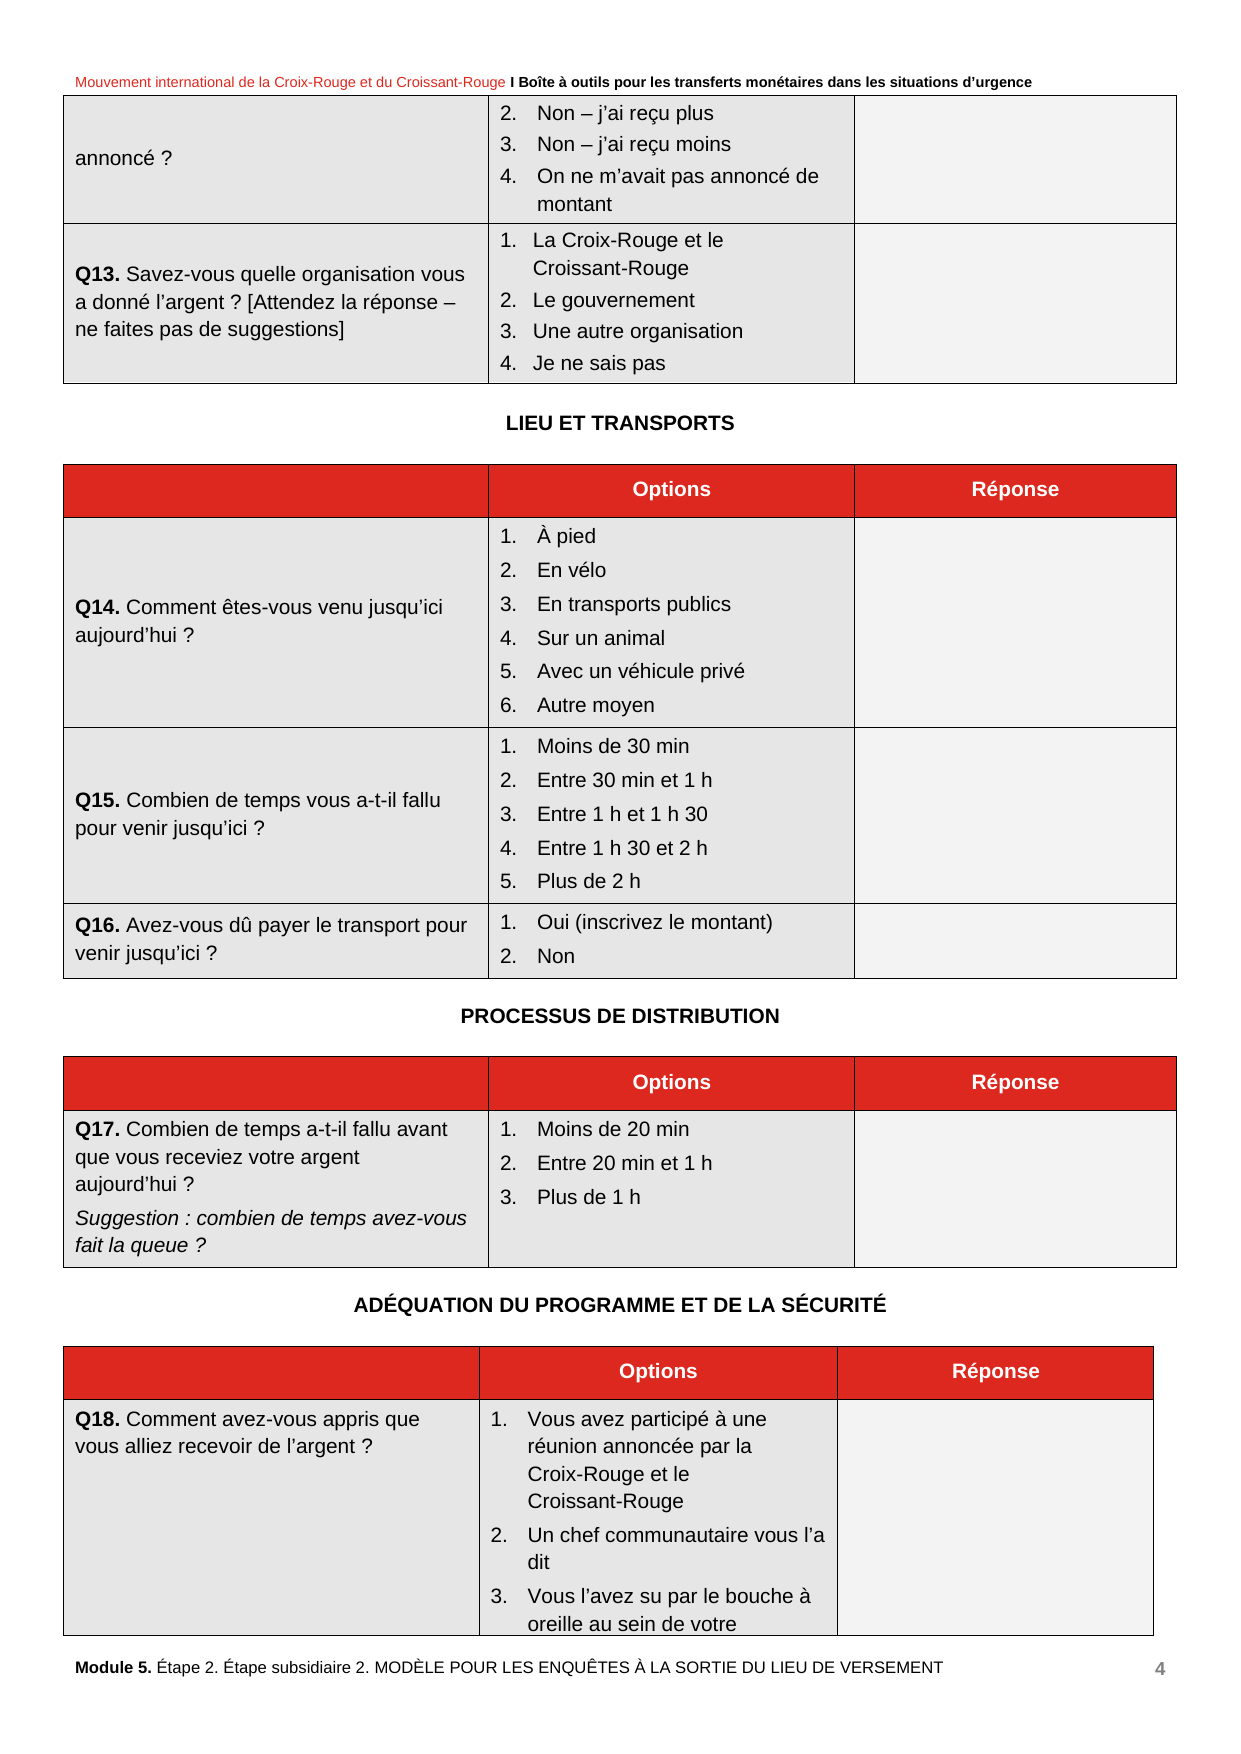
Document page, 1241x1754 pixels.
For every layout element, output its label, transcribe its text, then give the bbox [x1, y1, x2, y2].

table_cell Moins de 20 min Entre 20 min et 1 h Plus de 1 h [489, 1111, 854, 1267]
table_header Réponse [855, 1057, 1176, 1110]
table_header Options [489, 1057, 854, 1110]
table_cell Q16. Avez-vous dû payer le transport pour venir jusqu’ici ? [64, 904, 488, 978]
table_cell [489, 96, 854, 223]
table_cell Q15. Combien de temps vous a-t-il fallu pour venir jusqu’ici ? [64, 728, 488, 903]
text LIEU ET TRANSPORTS [75, 411, 1165, 435]
table_cell [855, 224, 1176, 382]
table_cell Q13. Savez-vous quelle organisation vous a donné l’argent ? [Attendez la réponse – ne faites pas de suggestions] [64, 224, 488, 382]
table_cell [480, 1400, 837, 1635]
table_header [64, 465, 488, 517]
table_cell Q17. Combien de temps a-t-il fallu avant que vous receviez votre argent aujourd’hui ? Suggestion : combien de temps avez-vous fait la queue ? [64, 1111, 488, 1267]
table_cell [855, 904, 1176, 978]
table_cell [838, 1400, 1153, 1635]
table_cell Oui (inscrivez le montant) Non [489, 904, 854, 978]
table_header Options [480, 1347, 837, 1399]
table_header Réponse [855, 465, 1176, 517]
text PROCESSUS DE DISTRIBUTION [75, 1004, 1165, 1028]
table_cell [855, 728, 1176, 903]
table_cell [855, 518, 1176, 727]
table_header [64, 1347, 479, 1399]
table_cell Moins de 30 min Entre 30 min et 1 h Entre 1 h et 1 h 30 Entre 1 h 30 et 2 h Plus de 2 h [489, 728, 854, 903]
table_cell [855, 96, 1176, 223]
table_header Options [489, 465, 854, 517]
table_header Réponse [838, 1347, 1153, 1399]
table_cell La Croix-Rouge et le Croissant-Rouge Le gouvernement Une autre organisation Je ne sais pas [489, 224, 854, 382]
table_cell Q14. Comment êtes-vous venu jusqu’ici aujourd’hui ? [64, 518, 488, 727]
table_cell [64, 96, 488, 223]
table_cell [855, 1111, 1176, 1267]
table_header [64, 1057, 488, 1110]
text ADÉQUATION DU PROGRAMME ET DE LA SÉCURITÉ [75, 1293, 1165, 1317]
table_cell À pied En vélo En transports publics Sur un animal Avec un véhicule privé Autre moyen [489, 518, 854, 727]
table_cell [64, 1400, 479, 1635]
